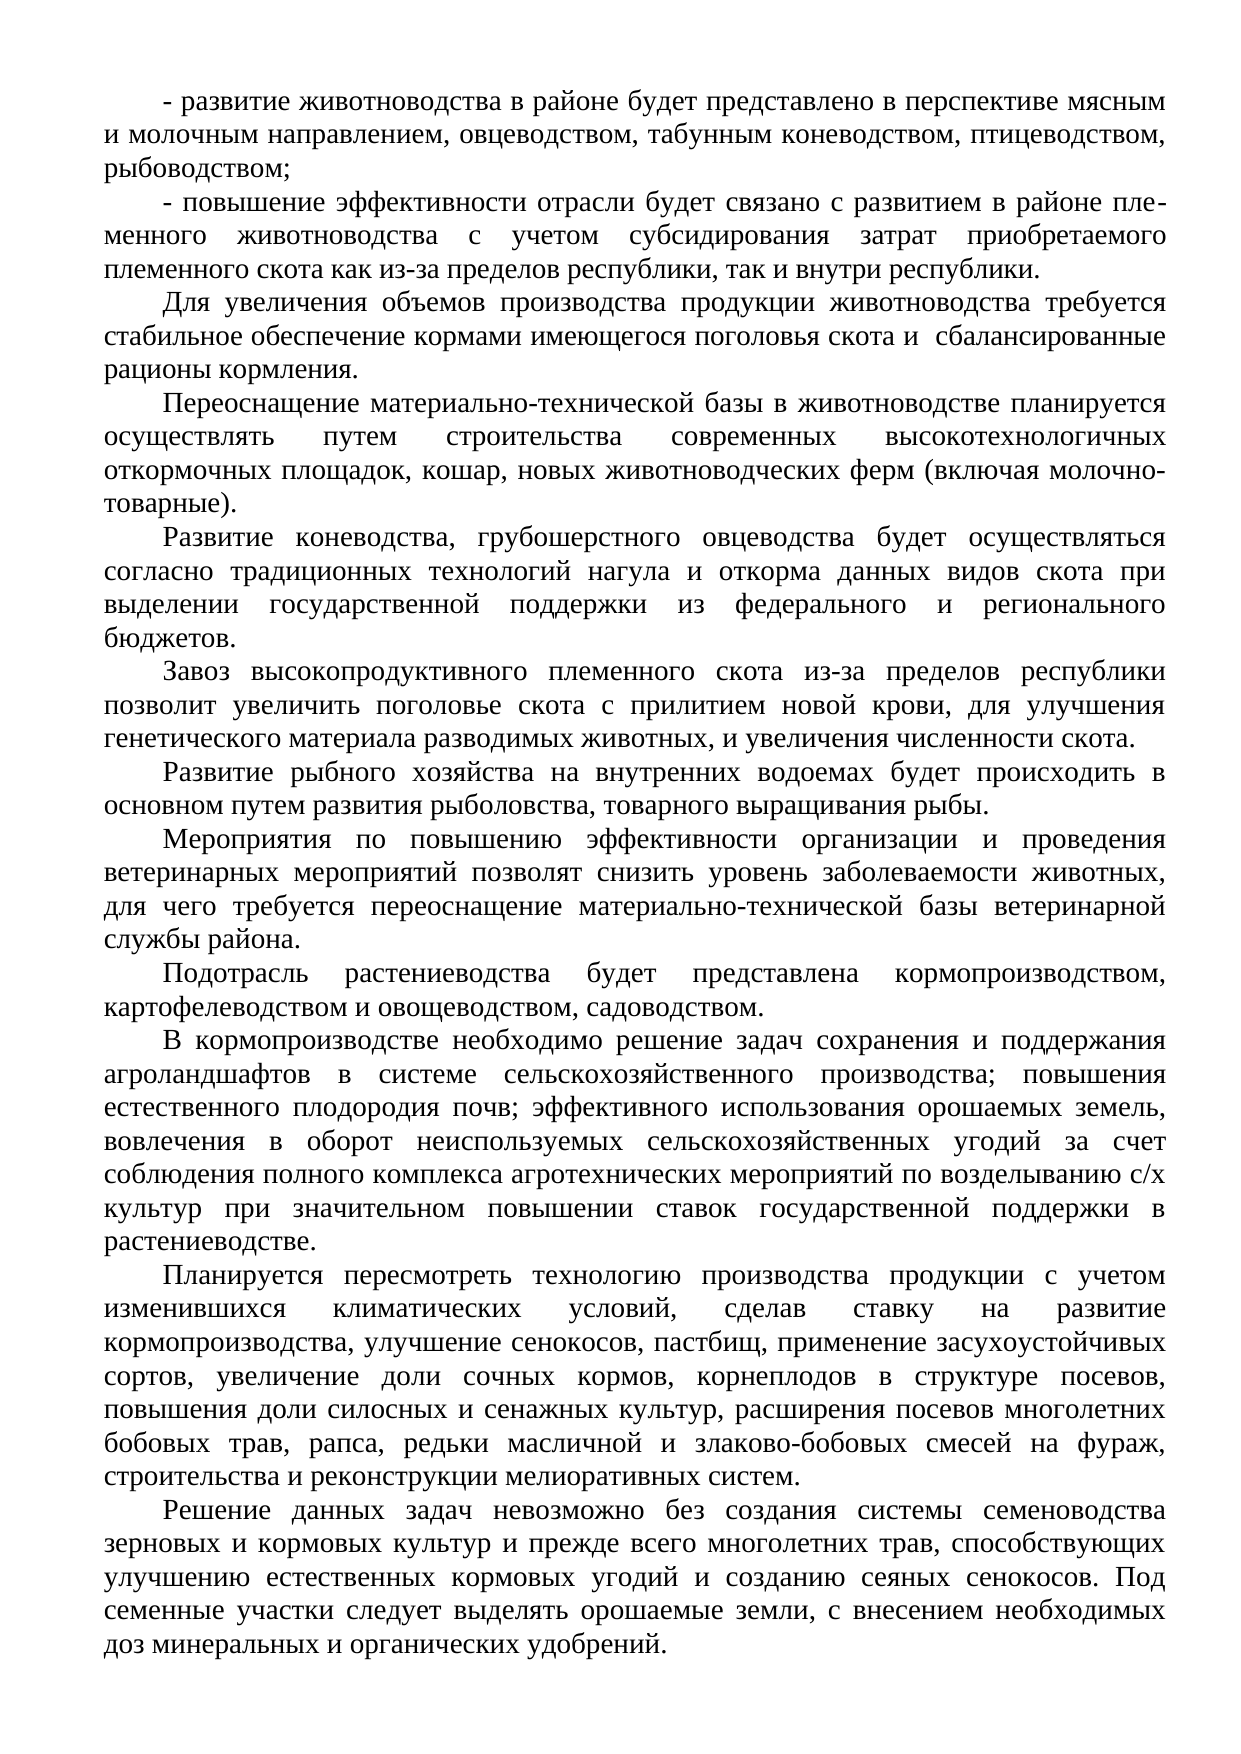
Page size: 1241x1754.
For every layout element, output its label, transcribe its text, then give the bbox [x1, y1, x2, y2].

text - повышение эффективности отрасли будет связано с развитием в районе племенного животноводства с учетом субсидирования затрат приобретаемого племенного скота как из-за пределов республики, так и внутри республики. [103, 184, 1167, 284]
text Подотрасль растениеводства будет представлена кормопроизводством, картофелеводством и овощеводством, садоводством. [103, 955, 1167, 1022]
text Решение данных задач невозможно без создания системы семеноводства зерновых и кормовых культур и прежде всего многолетних трав, способствующих улучшению естественных кормовых угодий и созданию сеяных сенокосов. Под семенные участки следует выделять орошаемые земли, с внесением необходимых доз минеральных и органических удобрений. [103, 1492, 1167, 1659]
text - развитие животноводства в районе будет представлено в перспективе мясным и молочным направлением, овцеводством, табунным коневодством, птицеводством, рыбоводством; [103, 83, 1167, 184]
list Развитие коневодства, грубошерстного овцеводства будет осуществляться согласно традиционных технологий нагула и откорма данных видов скота при выделении государственной поддержки из федерального и регионального бюджетов. [103, 519, 1167, 653]
text Мероприятия по повышению эффективности организации и проведения ветеринарных мероприятий позволят снизить уровень заболеваемости животных, для чего требуется переоснащение материально-технической базы ветеринарной службы района. [103, 821, 1167, 955]
text В кормопроизводстве необходимо решение задач сохранения и поддержания агроландшафтов в системе сельскохозяйственного производства; повышения естественного плодородия почв; эффективного использования орошаемых земель, вовлечения в оборот неиспользуемых сельскохозяйственных угодий за счет соблюдения полного комплекса агротехнических мероприятий по возделыванию с/х культур при значительном повышении ставок государственной поддержки в растениеводстве. [103, 1022, 1167, 1257]
text Развитие рыбного хозяйства на внутренних водоемах будет происходить в основном путем развития рыболовства, товарного выращивания рыбы. [103, 754, 1167, 821]
text Переоснащение материально-технической базы в животноводстве планируется осуществлять путем строительства современных высокотехнологичных откормочных площадок, кошар, новых животноводческих ферм (включая молочно-товарные). [103, 385, 1167, 519]
text Для увеличения объемов производства продукции животноводства требуется стабильное обеспечение кормами имеющегося поголовья скота и сбалансированные рационы кормления. [103, 284, 1167, 385]
text Завоз высокопродуктивного племенного скота из-за пределов республики позволит увеличить поголовье скота с прилитием новой крови, для улучшения генетического материала разводимых животных, и увеличения численности скота. [103, 653, 1167, 754]
text Планируется пересмотреть технологию производства продукции с учетом изменившихся климатических условий, сделав ставку на развитие кормопроизводства, улучшение сенокосов, пастбищ, применение засухоустойчивых сортов, увеличение доли сочных кормов, корнеплодов в структуре посевов, повышения доли силосных и сенажных культур, расширения посевов многолетних бобовых трав, рапса, редьки масличной и злаково-бобовых смесей на фураж, строительства и реконструкции мелиоративных систем. [103, 1257, 1167, 1492]
